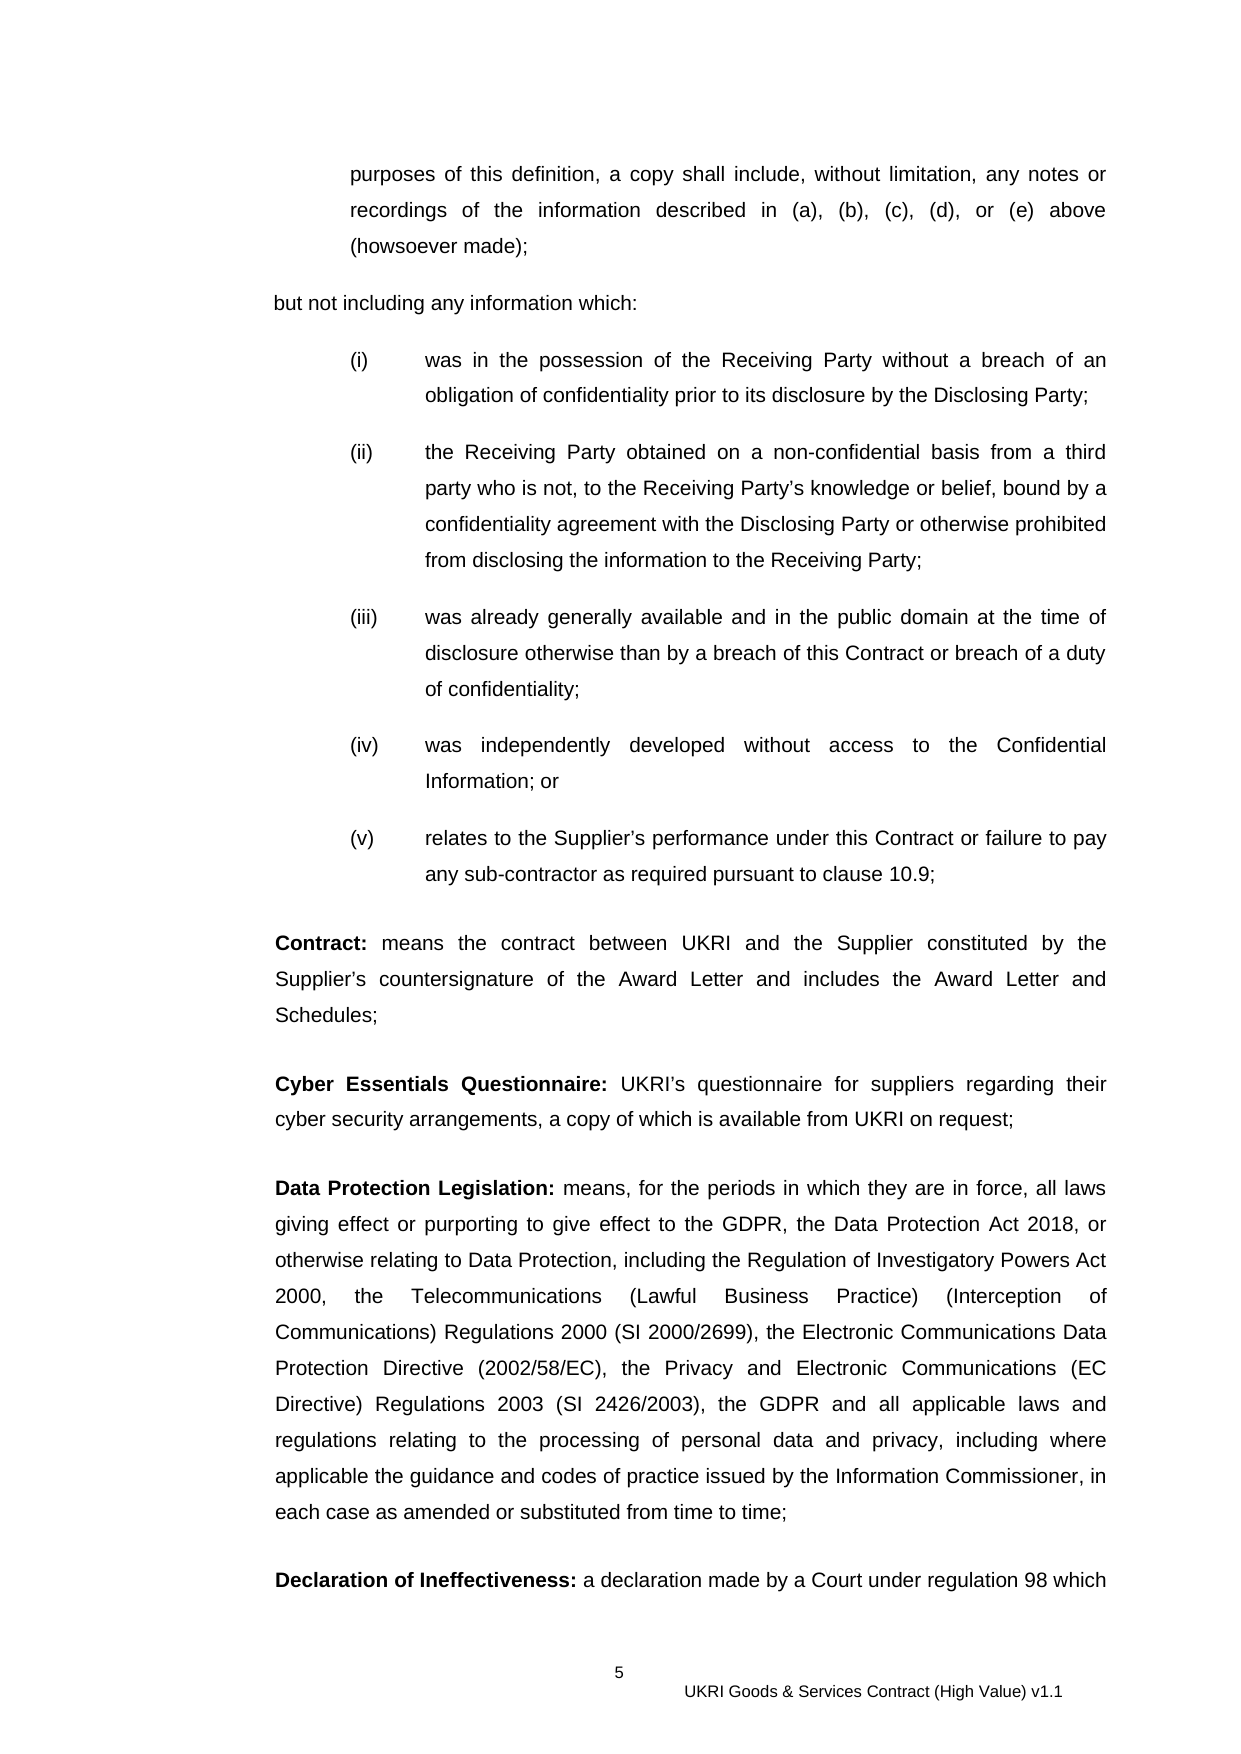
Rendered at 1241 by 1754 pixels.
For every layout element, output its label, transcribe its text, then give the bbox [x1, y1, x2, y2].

table_cell Data Protection Legislation: means, for the periods in which they are in force, all laws giving effect or purporting to give effect to the GDPR, the Data Protection Act 2018, or otherwise relating to Data Protection, including the Regulation of Investigatory Powers Act 2000, the Telecommunications (Lawful Business Practice) (Interception of Communications) Regulations 2000 (SI 2000/2699), the Electronic Communications Data Protection Directive (2002/58/EC), the Privacy and Electronic Communications (EC Directive) Regulations 2003 (SI 2426/2003), the GDPR and all applicable laws and regulations relating to the processing of personal data and privacy, including where applicable the guidance and codes of practice issued by the Information Commissioner, in each case as amended or substituted from time to time; [192, 1164, 1115, 1556]
table_cell Contract: means the contract between UKRI and the Supplier constituted by the Supplier’s countersignature of the Award Letter and includes the Award Letter and Schedules; [192, 919, 1115, 1059]
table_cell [192, 1556, 1115, 1592]
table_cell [192, 150, 1115, 919]
table_cell Cyber Essentials Questionnaire: UKRI’s questionnaire for suppliers regarding their cyber security arrangements, a copy of which is available from UKRI on request; [192, 1059, 1115, 1164]
